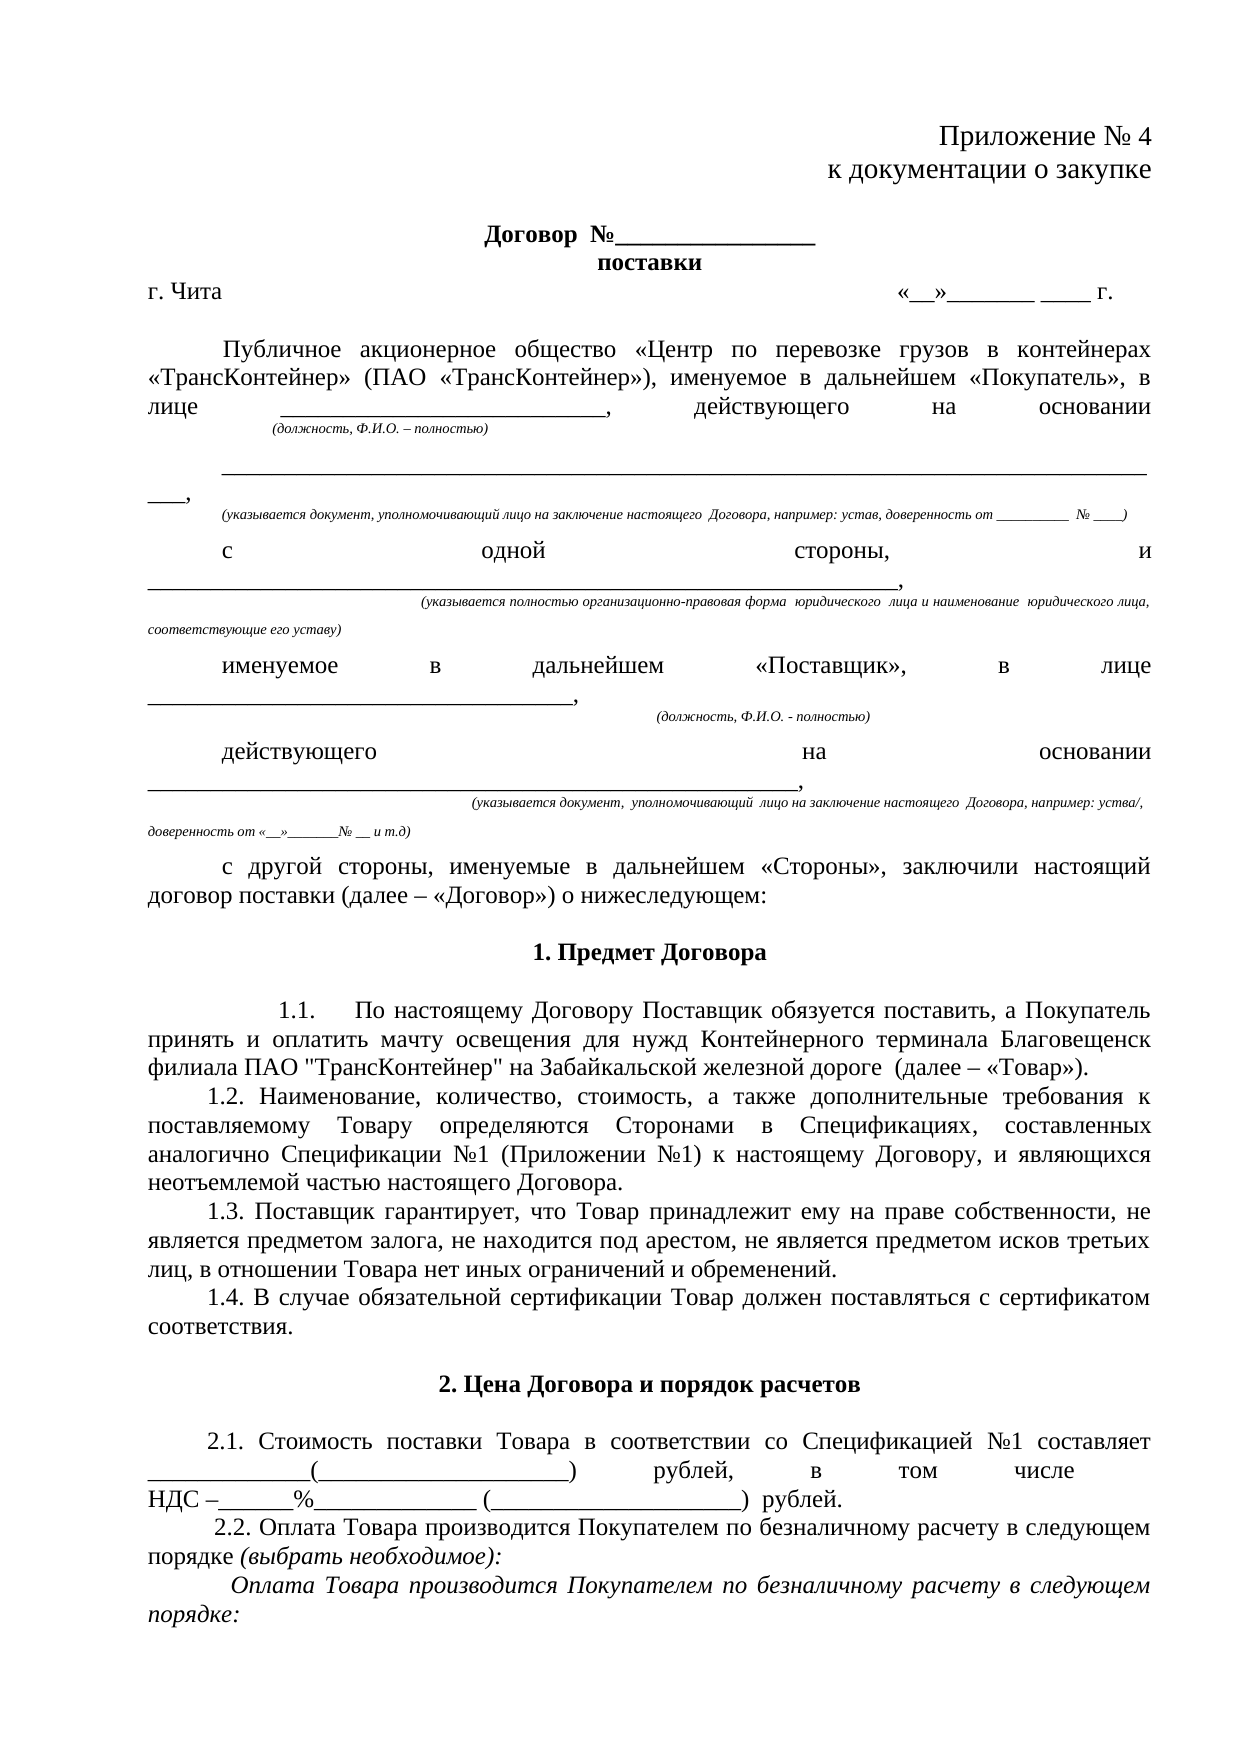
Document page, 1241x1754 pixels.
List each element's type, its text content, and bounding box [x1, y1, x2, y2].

text именуемое в дальнейшем «Поставщик», в лице __________________________________, [148, 650, 1152, 707]
text (указывается полностью организационно-правовая форма юридического лица и наименование юридического лица, соответствующие его уставу) [148, 592, 1152, 650]
text с другой стороны, именуемые в дальнейшем «Стороны», заключили настоящий договор поставки (далее – «Договор») о нижеследующем: [148, 851, 1152, 909]
text (указывается документ, уполномочивающий лицо на заключение настоящего Договора, например: уства/, доверенность от «__»_______№ __ и т.д) [148, 794, 1152, 851]
text 1.4. В случае обязательной сертификации Товар должен поставляться с сертификатом соответствия. [148, 1282, 1152, 1340]
text (указывается документ, уполномочивающий лицо на заключение настоящего Договора, например: устав, доверенность от __________ № ____) [148, 506, 1152, 535]
text Оплата Товара производится Покупателем по безналичному расчету в следующем порядке: [148, 1570, 1152, 1627]
text 1.3. Поставщик гарантирует, что Товар принадлежит ему на праве собственности, не является предметом залога, не находится под арестом, не является предметом исков третьих лиц, в отношении Товара нет иных ограничений и обременений. [148, 1196, 1152, 1282]
text действующего на основании ____________________________________________________, [148, 736, 1152, 794]
text (должность, Ф.И.О. - полностью) [148, 707, 1152, 736]
text Договор №________________ [148, 219, 1152, 247]
text 2. Цена Договора и порядок расчетов [148, 1369, 1152, 1397]
text с одной стороны, и ____________________________________________________________, [148, 535, 1152, 592]
text Публичное акционерное общество «Центр по перевозке грузов в контейнерах «ТрансКонтейнер» (ПАО «ТрансКонтейнер»), именуемое в дальнейшем «Покупатель», в лице __________________________, действующего на основании ( (должность, Ф.И.О. – полностью) [148, 334, 1152, 449]
text 2.1. Стоимость поставки Товара в соответствии со Спецификацией №1 составляет _____________(____________________) рублей, в том числе НДС –______%_____________ (____________________) рублей. [148, 1426, 1152, 1512]
text _____________________________________________________________________________, [148, 449, 1152, 506]
text к документации о закупке [148, 152, 1152, 185]
text 1.2. Наименование, количество, стоимость, а также дополнительные требования к поставляемому Товару определяются Сторонами в Спецификациях, составленных аналогично Спецификации №1 (Приложении №1) к настоящему Договору, и являющихся неотъемлемой частью настоящего Договора. [148, 1081, 1152, 1196]
text г. Чита «__»_______ ____ г. [148, 276, 1152, 305]
text поставки [148, 247, 1152, 276]
text 1. Предмет Договора [148, 937, 1152, 966]
text Приложение № 4 [148, 118, 1152, 152]
text 1.1. По настоящему Договору Поставщик обязуется поставить, а Покупатель принять и оплатить мачту освещения для нужд Контейнерного терминала Благовещенск филиала ПАО "ТрансКонтейнер" на Забайкальской железной дороге (далее – «Товар»). [148, 995, 1152, 1081]
text 2.2. Оплата Товара производится Покупателем по безналичному расчету в следующем порядке (выбрать необходимое): [148, 1512, 1152, 1570]
